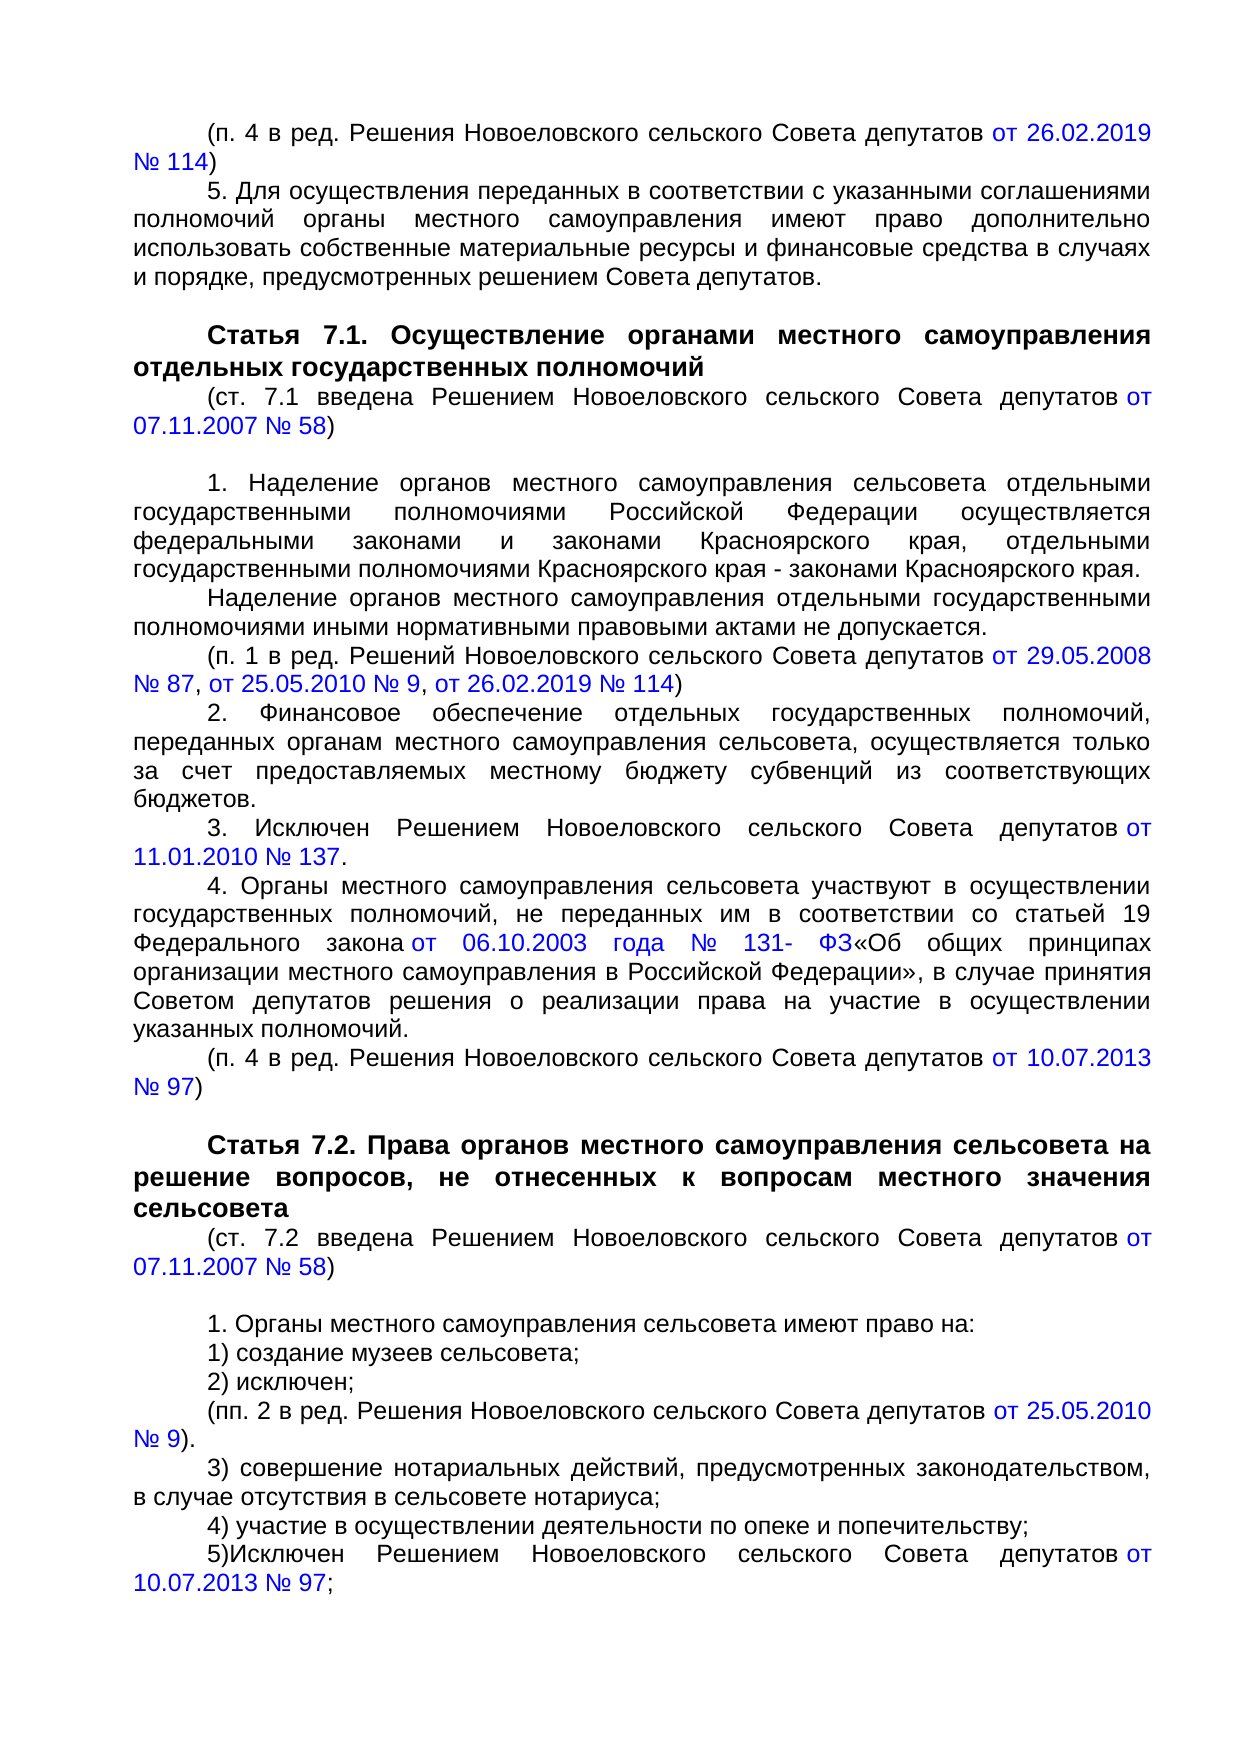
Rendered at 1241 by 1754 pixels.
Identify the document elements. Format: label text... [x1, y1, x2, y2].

text (ст. 7.1 введена Решением Новоеловского сельского Совета депутатов от 07.11.2007 № 58) [133, 382, 1152, 439]
text 5. Для осуществления переданных в соответствии с указанными соглашениями полномочий органы местного самоуправления имеют право дополнительно использовать собственные материальные ресурсы и финансовые средства в случаях и порядке, предусмотренных решением Совета депутатов. [133, 176, 1152, 291]
text 4) участие в осуществлении деятельности по опеке и попечительству; [133, 1511, 1152, 1539]
text 1) создание музеев сельсовета; [133, 1338, 1152, 1367]
text 2) исключен; [133, 1367, 1152, 1396]
text 1. Органы местного самоуправления сельсовета имеют право на: [133, 1309, 1152, 1338]
text Наделение органов местного самоуправления отдельными государственными полномочиями иными нормативными правовыми актами не допускается. [133, 583, 1152, 641]
text 2. Финансовое обеспечение отдельных государственных полномочий, переданных органам местного самоуправления сельсовета, осуществляется только за счет предоставляемых местному бюджету субвенций из соответствующих бюджетов. [133, 698, 1152, 813]
text 4. Органы местного самоуправления сельсовета участвуют в осуществлении государственных полномочий, не переданных им в соответствии со статьей 19 Федерального закона от 06.10.2003 года № 131- ФЗ«Об общих принципах организации местного самоуправления в Российской Федерации», в случае принятия Советом депутатов решения о реализации права на участие в осуществлении указанных полномочий. [133, 871, 1152, 1043]
text Статья 7.2. Права органов местного самоуправления сельсовета на решение вопросов, не отнесенных к вопросам местного значения сельсовета [133, 1129, 1152, 1223]
text (ст. 7.2 введена Решением Новоеловского сельского Совета депутатов от 07.11.2007 № 58) [133, 1223, 1152, 1281]
text (пп. 2 в ред. Решения Новоеловского сельского Совета депутатов от 25.05.2010 № 9). [133, 1396, 1152, 1453]
text 3. Исключен Решением Новоеловского сельского Совета депутатов от 11.01.2010 № 137. [133, 813, 1152, 871]
text (п. 4 в ред. Решения Новоеловского сельского Совета депутатов от 10.07.2013 № 97) [133, 1043, 1152, 1101]
text (п. 4 в ред. Решения Новоеловского сельского Совета депутатов от 26.02.2019 № 114) [133, 118, 1152, 176]
text Статья 7.1. Осуществление органами местного самоуправления отдельных государственных полномочий [133, 319, 1152, 382]
text 1. Наделение органов местного самоуправления сельсовета отдельными государственными полномочиями Российской Федерации осуществляется федеральными законами и законами Красноярского края, отдельными государственными полномочиями Красноярского края - законами Красноярского края. [133, 468, 1152, 583]
text 5)Исключен Решением Новоеловского сельского Совета депутатов от 10.07.2013 № 97; [133, 1539, 1152, 1597]
text 3) совершение нотариальных действий, предусмотренных законодательством, в случае отсутствия в сельсовете нотариуса; [133, 1453, 1152, 1511]
text (п. 1 в ред. Решений Новоеловского сельского Совета депутатов от 29.05.2008 № 87, от 25.05.2010 № 9, от 26.02.2019 № 114) [133, 641, 1152, 698]
